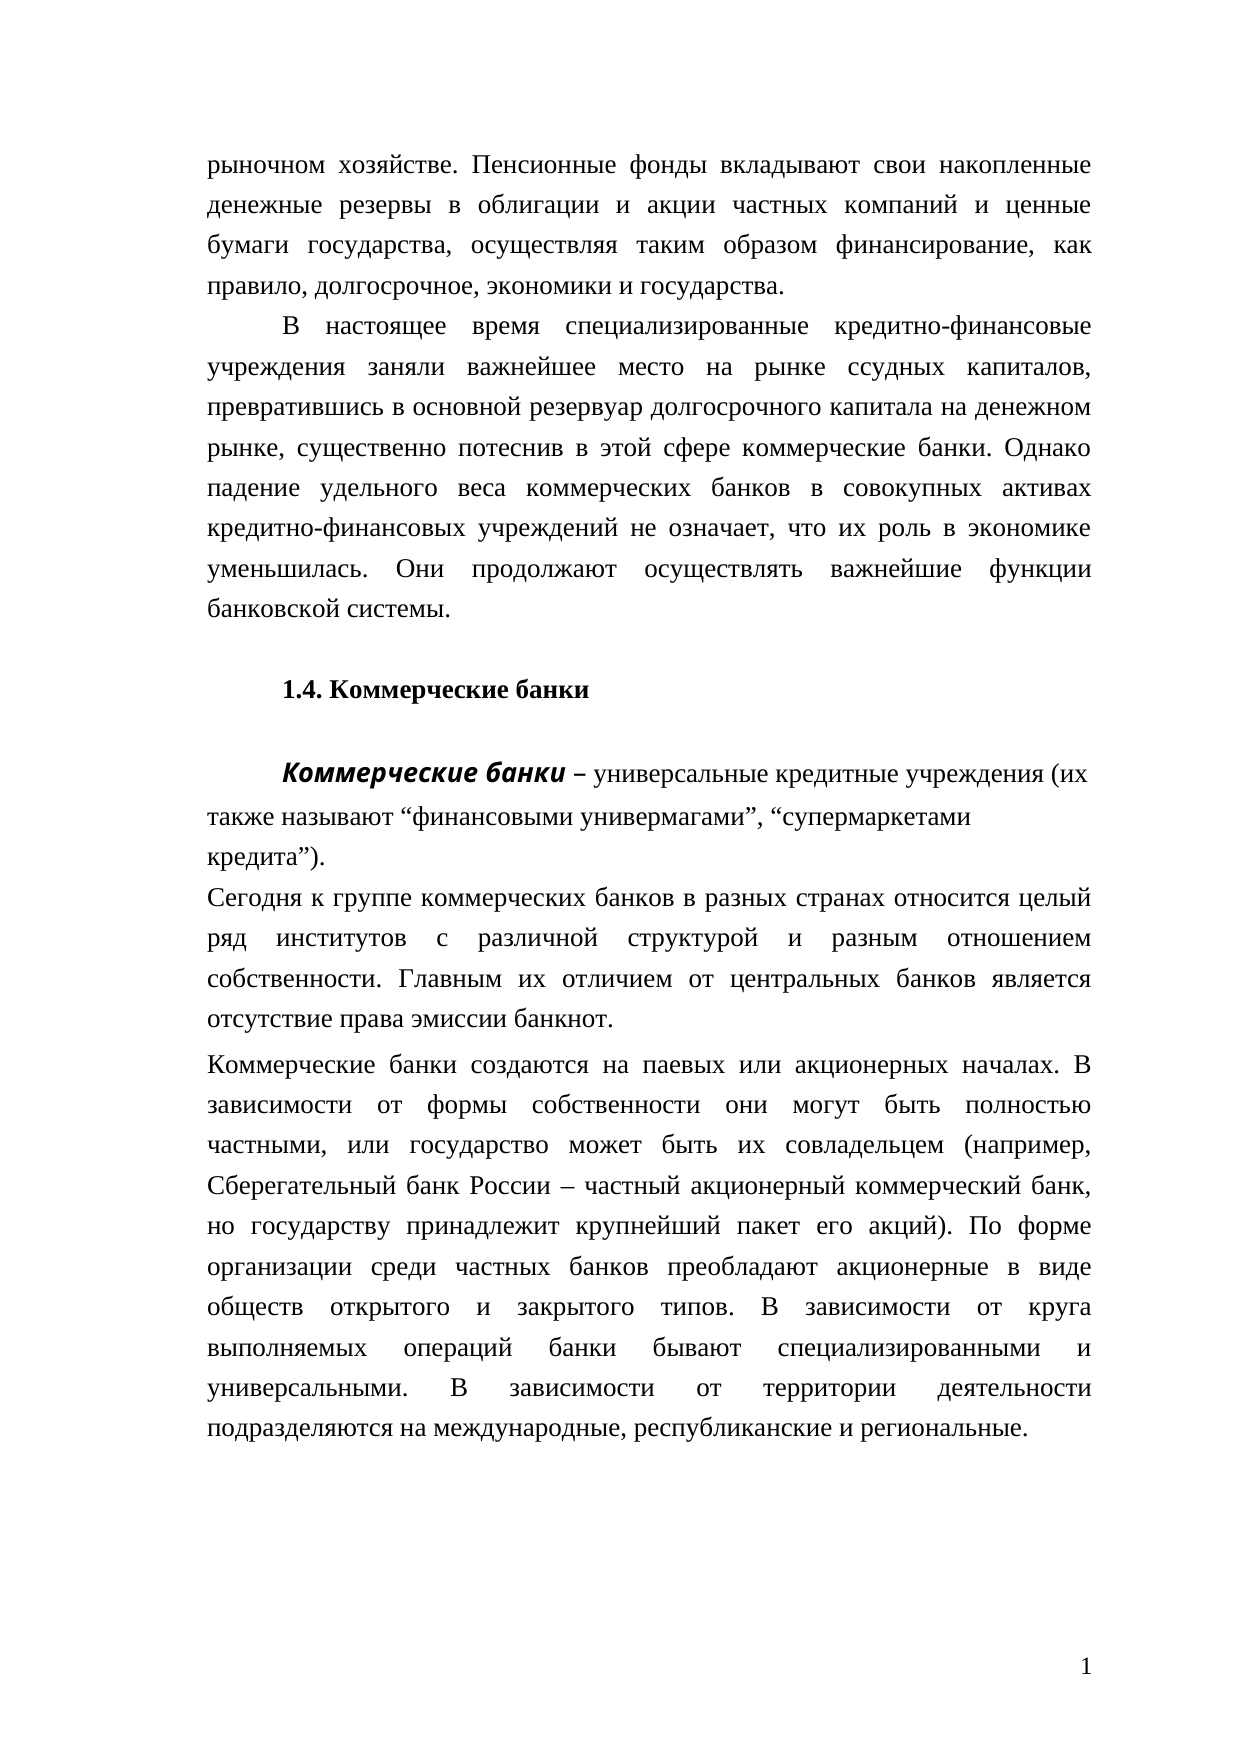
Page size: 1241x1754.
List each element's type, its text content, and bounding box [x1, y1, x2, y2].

text В настоящее время специализированные кредитно-финансовые учреждения заняли важнейшее место на рынке ссудных капиталов, превратившись в основной резервуар долгосрочного капитала на денежном рынке, существенно потеснив в этой сфере коммерческие банки. Однако падение удельного веса коммерческих банков в совокупных активах кредитно-финансовых учреждений не означает, что их роль в экономике уменьшилась. Они продолжают осуществлять важнейшие функции банковской системы. [207, 309, 1092, 623]
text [207, 148, 1092, 300]
text Коммерческие банки – универсальные кредитные учреждения (их также называют “финансовыми универмагами”, “супермаркетами кредита”). [207, 754, 1092, 872]
text 1.4. Коммерческие банки [207, 673, 1092, 704]
text Сегодня к группе коммерческих банков в разных странах относится целый ряд институтов с различной структурой и разным отношением собственности. Главным их отличием от центральных банков является отсутствие права эмиссии банкнот. [207, 881, 1092, 1033]
text Коммерческие банки создаются на паевых или акционерных началах. В зависимости от формы собственности они могут быть полностью частными, или государство может быть их совладельцем (например, Сберегательный банк России – частный акционерный коммерческий банк, но государству принадлежит крупнейший пакет его акций). По форме организации среди частных банков преобладают акционерные в виде обществ открытого и закрытого типов. В зависимости от круга выполняемых операций банки бывают специализированными и универсальными. В зависимости от территории деятельности подразделяются на международные, республиканские и региональные. [207, 1048, 1092, 1443]
